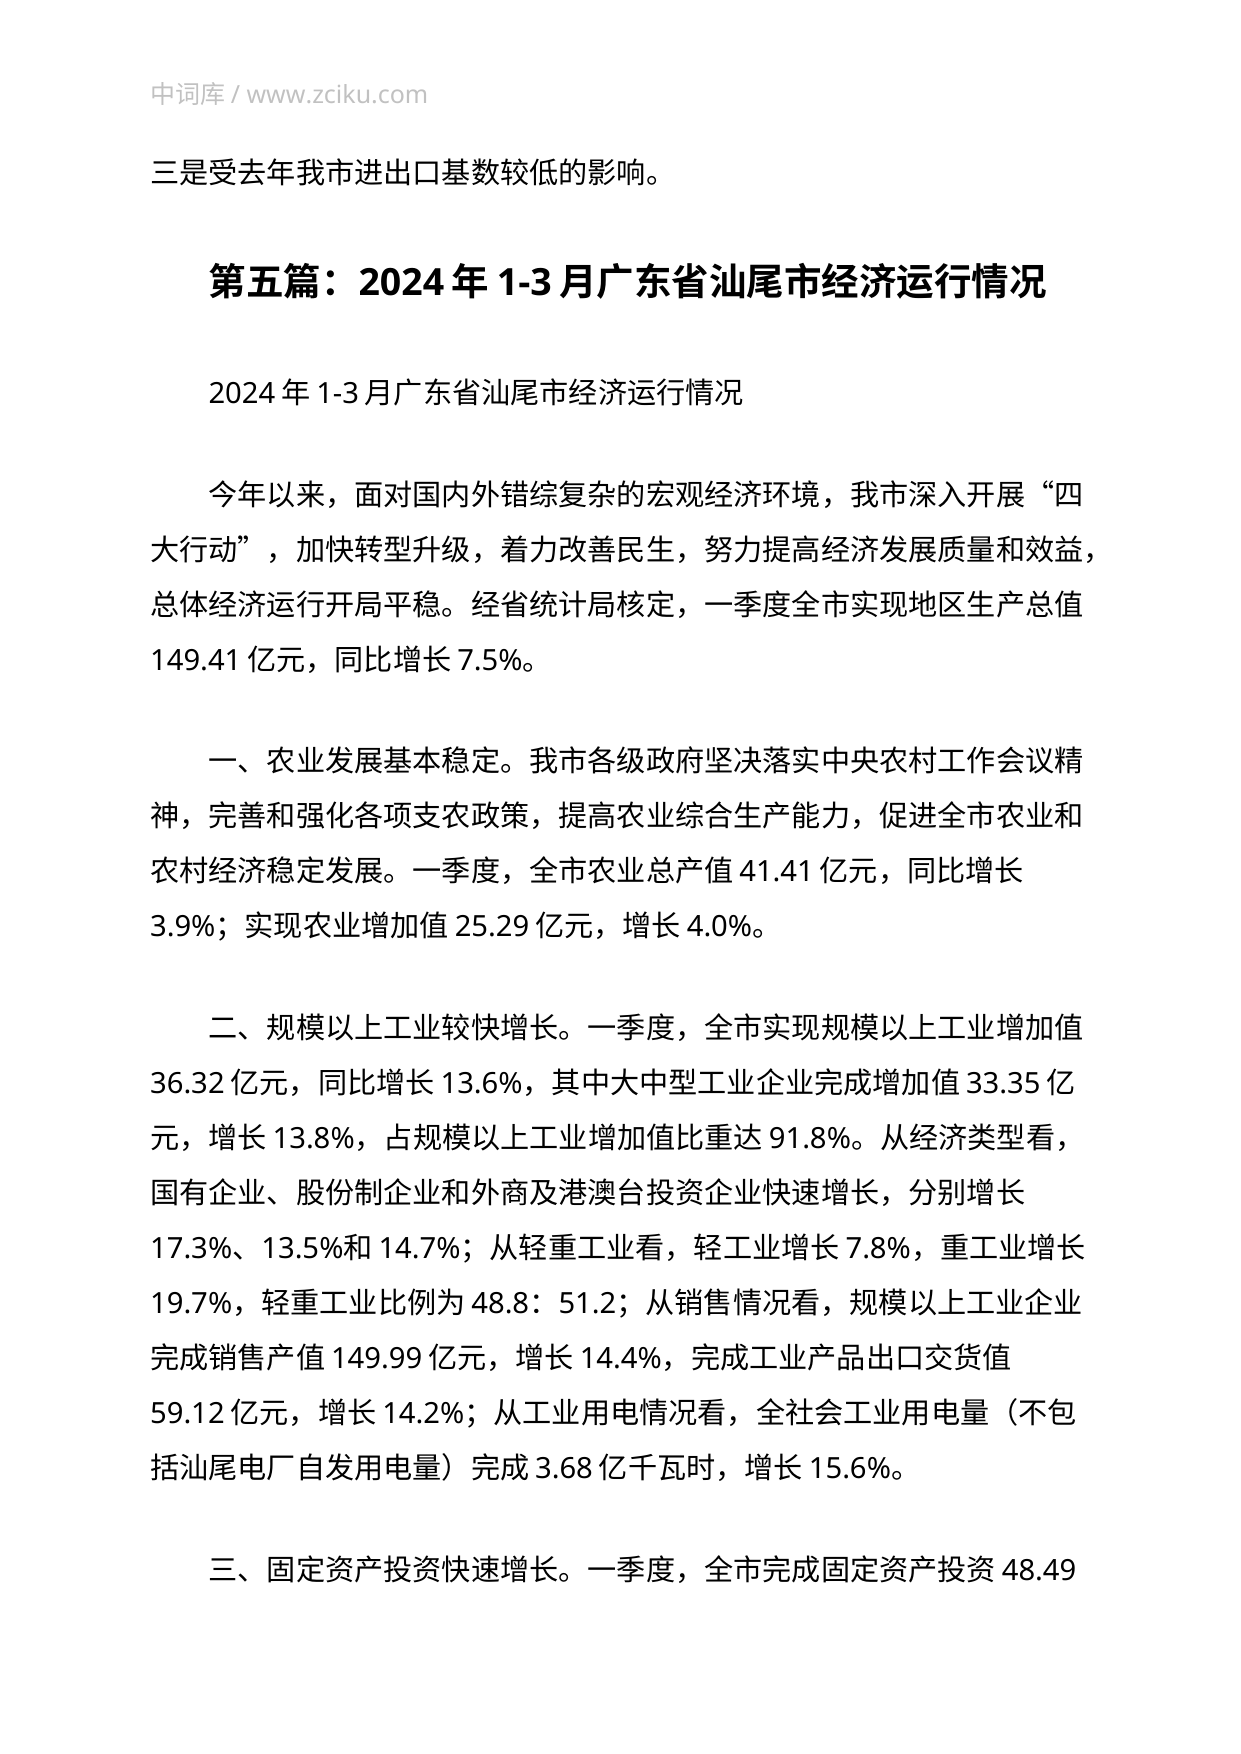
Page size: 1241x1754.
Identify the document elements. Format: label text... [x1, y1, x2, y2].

text 一、农业发展基本稳定。我市各级政府坚决落实中央农村工作会议精神，完善和强化各项支农政策，提高农业综合生产能力，促进全市农业和农村经济稳定发展。一季度，全市农业总产值41.41亿元，同比增长3.9%；实现农业增加值25.29亿元，增长4.0%。 [150, 738, 1090, 945]
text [150, 1547, 1090, 1589]
text 今年以来，面对国内外错综复杂的宏观经济环境，我市深入开展“四大行动”，加快转型升级，着力改善民生，努力提高经济发展质量和效益，总体经济运行开局平稳。经省统计局核定，一季度全市实现地区生产总值149.41亿元，同比增长7.5%。 [150, 471, 1090, 678]
text 二、规模以上工业较快增长。一季度，全市实现规模以上工业增加值36.32亿元，同比增长13.6%，其中大中型工业企业完成增加值33.35亿元，增长13.8%，占规模以上工业增加值比重达91.8%。从经济类型看，国有企业、股份制企业和外商及港澳台投资企业快速增长，分别增长17.3%、13.5%和14.7%；从轻重工业看，轻工业增长7.8%，重工业增长19.7%，轻重工业比例为48.8：51.2；从销售情况看，规模以上工业企业完成销售产值149.99亿元，增长14.4%，完成工业产品出口交货值59.12亿元，增长14.2%；从工业用电情况看，全社会工业用电量（不包括汕尾电厂自发用电量）完成3.68亿千瓦时，增长15.6%。 [150, 1005, 1090, 1487]
text 第五篇：2024年1-3月广东省汕尾市经济运行情况 [150, 252, 1090, 306]
text 2024年1-3月广东省汕尾市经济运行情况 [150, 369, 1090, 412]
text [150, 150, 1090, 192]
